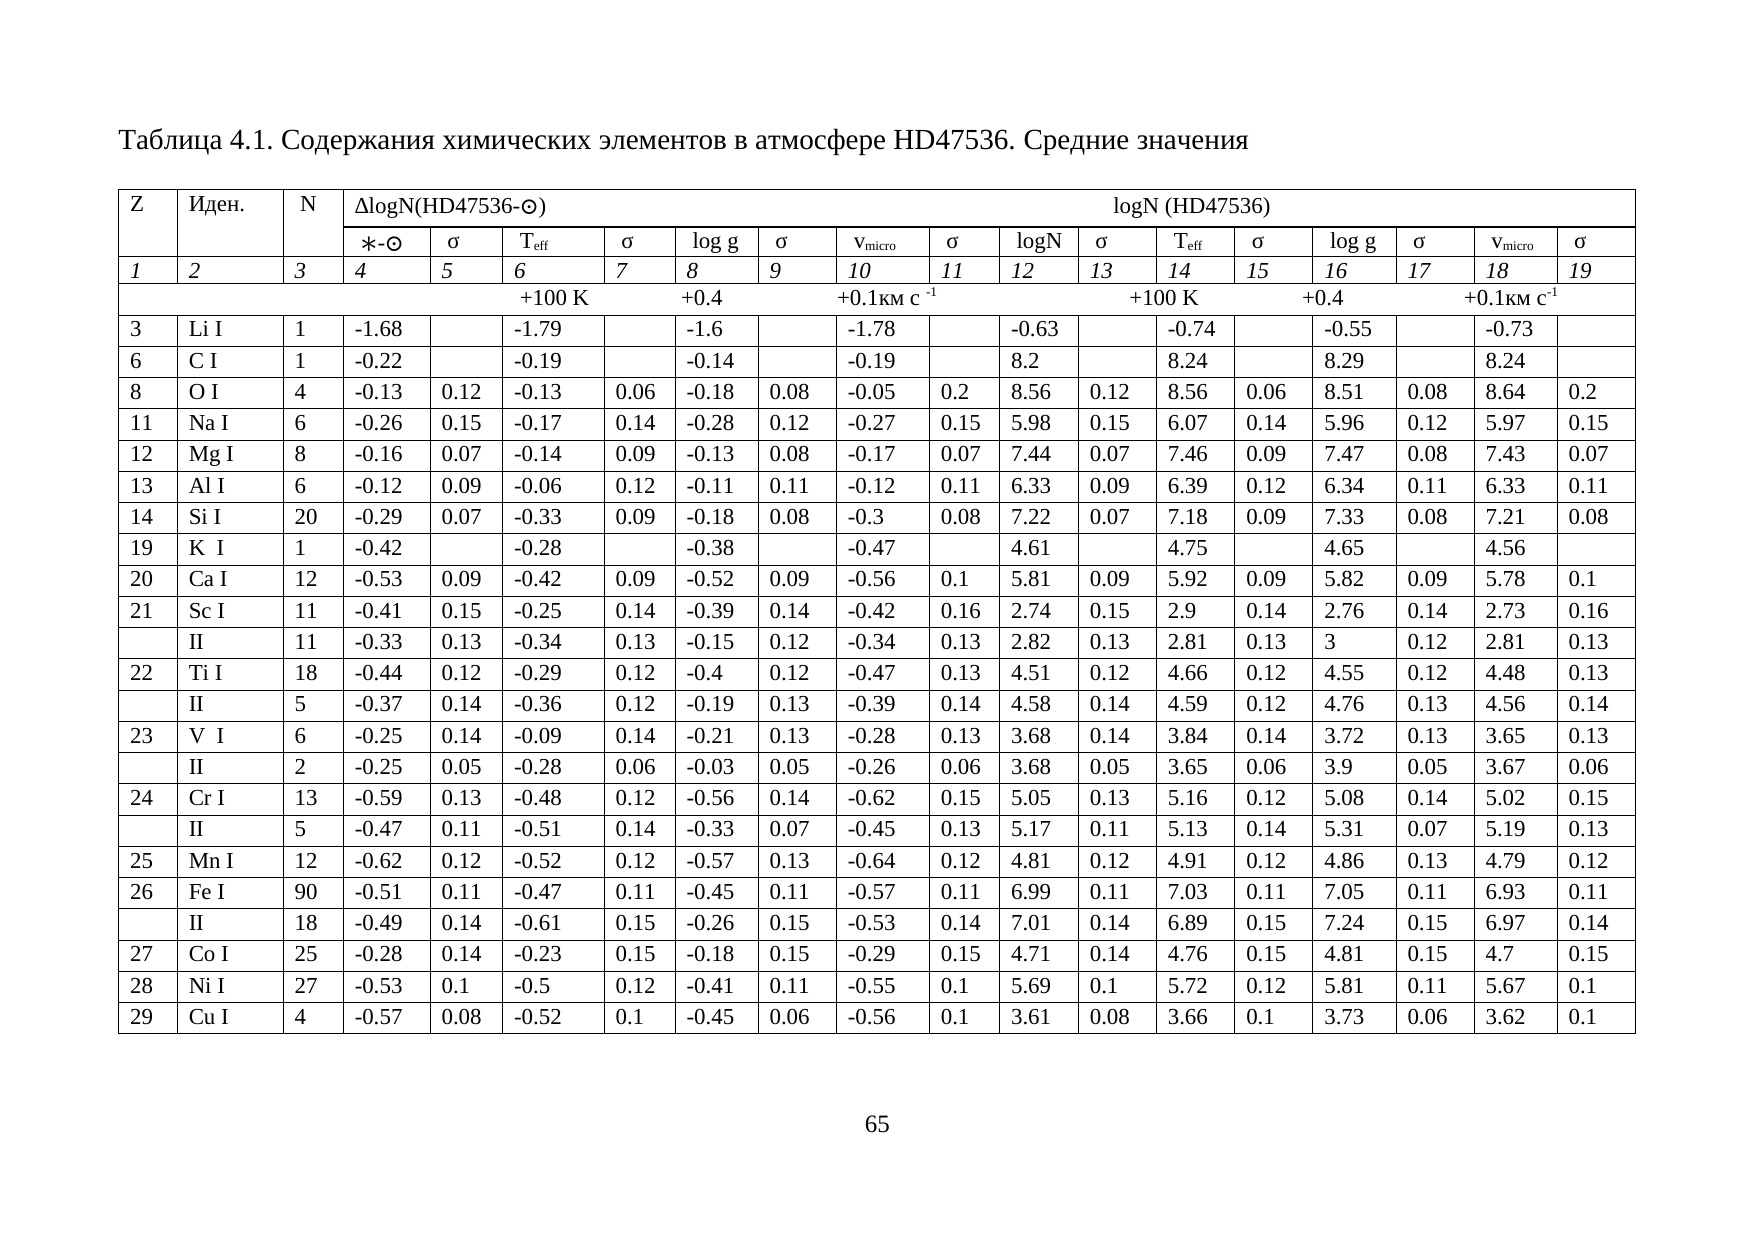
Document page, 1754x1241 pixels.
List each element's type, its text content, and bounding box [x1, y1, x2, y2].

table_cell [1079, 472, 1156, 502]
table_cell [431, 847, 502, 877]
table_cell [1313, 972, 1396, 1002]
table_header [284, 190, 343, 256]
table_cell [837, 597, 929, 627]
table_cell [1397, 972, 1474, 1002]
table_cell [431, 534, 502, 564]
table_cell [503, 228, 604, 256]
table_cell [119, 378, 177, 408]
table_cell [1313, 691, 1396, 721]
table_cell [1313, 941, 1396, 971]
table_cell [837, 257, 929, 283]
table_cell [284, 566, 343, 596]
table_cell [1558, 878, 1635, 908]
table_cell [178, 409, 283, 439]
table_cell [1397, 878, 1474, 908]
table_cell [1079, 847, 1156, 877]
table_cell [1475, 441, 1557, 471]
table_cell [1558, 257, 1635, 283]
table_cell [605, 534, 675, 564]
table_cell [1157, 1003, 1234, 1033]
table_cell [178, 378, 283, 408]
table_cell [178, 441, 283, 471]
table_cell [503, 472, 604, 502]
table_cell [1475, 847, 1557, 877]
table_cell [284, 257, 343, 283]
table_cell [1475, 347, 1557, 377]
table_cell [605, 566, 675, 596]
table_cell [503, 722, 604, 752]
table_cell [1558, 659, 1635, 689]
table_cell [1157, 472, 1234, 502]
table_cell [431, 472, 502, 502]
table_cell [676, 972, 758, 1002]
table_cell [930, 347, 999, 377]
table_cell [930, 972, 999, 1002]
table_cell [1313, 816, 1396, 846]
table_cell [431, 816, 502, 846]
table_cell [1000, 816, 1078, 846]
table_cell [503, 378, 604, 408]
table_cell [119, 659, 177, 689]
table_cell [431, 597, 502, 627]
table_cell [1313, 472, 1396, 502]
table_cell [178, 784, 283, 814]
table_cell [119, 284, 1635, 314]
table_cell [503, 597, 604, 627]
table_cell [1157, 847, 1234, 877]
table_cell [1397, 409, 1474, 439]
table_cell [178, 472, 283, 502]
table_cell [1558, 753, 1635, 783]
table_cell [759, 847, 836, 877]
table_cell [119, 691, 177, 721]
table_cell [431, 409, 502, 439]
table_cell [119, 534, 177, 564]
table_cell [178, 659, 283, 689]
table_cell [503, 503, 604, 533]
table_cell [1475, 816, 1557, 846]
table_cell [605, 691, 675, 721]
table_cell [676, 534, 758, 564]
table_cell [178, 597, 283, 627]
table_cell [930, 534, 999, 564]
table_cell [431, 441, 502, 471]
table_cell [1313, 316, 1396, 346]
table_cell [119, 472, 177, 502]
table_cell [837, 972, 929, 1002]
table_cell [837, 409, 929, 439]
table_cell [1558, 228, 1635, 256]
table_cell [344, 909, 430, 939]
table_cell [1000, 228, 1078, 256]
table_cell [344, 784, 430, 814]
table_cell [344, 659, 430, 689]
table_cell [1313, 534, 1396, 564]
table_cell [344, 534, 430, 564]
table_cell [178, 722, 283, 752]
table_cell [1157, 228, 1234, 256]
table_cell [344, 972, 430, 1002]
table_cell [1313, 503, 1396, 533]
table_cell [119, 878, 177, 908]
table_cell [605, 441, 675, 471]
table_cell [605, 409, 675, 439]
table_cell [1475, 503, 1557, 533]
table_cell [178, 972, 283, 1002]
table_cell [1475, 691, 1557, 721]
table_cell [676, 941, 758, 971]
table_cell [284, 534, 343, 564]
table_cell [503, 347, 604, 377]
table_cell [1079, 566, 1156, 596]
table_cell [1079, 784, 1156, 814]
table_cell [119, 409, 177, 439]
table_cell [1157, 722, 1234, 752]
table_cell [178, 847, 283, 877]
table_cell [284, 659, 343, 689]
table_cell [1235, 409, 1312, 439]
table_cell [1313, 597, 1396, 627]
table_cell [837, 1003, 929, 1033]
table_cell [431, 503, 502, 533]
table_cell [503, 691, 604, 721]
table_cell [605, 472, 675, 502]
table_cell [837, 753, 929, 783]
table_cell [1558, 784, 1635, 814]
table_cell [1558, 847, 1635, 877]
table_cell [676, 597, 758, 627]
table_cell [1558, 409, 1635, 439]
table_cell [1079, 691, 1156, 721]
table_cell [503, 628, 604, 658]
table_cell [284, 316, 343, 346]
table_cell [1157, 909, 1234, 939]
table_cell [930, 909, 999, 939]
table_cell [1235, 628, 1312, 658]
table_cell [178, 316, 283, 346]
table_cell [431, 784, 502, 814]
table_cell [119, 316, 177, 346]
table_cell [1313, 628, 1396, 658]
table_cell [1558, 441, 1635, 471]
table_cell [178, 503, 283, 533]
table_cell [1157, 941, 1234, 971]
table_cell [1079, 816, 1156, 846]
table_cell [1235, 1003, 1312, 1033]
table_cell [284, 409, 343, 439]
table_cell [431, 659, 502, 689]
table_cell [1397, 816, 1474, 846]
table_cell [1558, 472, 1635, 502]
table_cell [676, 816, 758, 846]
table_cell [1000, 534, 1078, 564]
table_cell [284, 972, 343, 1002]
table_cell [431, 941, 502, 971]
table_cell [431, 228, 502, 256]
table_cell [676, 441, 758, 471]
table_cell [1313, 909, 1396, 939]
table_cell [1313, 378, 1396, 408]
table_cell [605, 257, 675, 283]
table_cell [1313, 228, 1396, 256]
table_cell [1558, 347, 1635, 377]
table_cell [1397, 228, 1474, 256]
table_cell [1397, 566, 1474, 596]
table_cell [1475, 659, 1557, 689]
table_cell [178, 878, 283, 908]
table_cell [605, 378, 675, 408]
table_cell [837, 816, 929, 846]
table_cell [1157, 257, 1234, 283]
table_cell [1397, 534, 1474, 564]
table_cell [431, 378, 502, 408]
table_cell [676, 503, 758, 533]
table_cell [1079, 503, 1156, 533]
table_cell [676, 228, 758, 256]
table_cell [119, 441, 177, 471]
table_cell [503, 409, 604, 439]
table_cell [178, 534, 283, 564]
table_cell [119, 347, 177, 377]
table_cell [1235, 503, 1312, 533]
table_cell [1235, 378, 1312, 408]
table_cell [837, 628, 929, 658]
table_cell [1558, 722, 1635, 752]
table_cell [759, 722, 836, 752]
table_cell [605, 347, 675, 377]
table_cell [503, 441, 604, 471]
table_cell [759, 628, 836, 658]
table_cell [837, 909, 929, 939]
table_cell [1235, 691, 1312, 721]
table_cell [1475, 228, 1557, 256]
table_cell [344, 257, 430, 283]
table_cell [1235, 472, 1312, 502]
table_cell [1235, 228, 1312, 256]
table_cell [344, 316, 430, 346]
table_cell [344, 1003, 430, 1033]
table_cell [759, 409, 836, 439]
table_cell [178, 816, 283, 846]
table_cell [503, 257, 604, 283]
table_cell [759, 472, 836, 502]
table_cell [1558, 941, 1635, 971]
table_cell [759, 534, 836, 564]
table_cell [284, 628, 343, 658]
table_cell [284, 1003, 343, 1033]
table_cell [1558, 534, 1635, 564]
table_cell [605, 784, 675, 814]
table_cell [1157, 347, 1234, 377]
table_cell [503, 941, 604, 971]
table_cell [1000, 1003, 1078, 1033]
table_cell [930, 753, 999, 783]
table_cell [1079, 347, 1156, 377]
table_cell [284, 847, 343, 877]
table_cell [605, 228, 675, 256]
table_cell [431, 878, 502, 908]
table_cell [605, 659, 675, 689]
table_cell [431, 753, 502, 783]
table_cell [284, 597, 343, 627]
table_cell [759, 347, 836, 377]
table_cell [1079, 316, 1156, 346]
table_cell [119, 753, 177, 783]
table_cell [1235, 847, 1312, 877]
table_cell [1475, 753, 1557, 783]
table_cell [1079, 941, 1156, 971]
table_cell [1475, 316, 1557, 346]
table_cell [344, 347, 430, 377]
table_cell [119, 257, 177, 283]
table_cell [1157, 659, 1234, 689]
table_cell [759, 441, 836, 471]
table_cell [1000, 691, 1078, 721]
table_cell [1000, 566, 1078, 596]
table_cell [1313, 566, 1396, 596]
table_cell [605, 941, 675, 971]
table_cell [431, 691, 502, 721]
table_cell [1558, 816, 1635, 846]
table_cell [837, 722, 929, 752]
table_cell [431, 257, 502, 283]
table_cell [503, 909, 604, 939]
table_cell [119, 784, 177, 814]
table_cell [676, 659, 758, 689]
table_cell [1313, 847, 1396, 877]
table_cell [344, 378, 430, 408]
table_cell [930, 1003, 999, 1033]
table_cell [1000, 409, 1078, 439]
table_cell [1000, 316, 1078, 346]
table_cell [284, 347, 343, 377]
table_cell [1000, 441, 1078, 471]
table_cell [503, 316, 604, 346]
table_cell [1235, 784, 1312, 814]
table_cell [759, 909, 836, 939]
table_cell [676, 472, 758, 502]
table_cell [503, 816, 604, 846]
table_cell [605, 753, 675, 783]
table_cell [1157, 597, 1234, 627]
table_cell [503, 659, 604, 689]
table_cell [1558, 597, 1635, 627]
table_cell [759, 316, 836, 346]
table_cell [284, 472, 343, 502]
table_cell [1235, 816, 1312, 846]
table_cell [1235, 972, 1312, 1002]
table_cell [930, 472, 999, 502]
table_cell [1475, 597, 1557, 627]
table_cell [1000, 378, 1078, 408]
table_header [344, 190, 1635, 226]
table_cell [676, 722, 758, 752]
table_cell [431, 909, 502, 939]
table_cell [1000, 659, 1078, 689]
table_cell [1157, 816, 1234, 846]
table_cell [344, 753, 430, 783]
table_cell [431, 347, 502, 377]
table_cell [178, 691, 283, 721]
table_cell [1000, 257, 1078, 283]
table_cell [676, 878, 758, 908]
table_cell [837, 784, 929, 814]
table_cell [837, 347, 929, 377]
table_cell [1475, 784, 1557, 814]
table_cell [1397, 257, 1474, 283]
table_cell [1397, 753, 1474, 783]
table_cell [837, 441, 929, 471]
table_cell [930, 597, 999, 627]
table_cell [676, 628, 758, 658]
text Таблица 4.1. Содержания химических элементов в атмосфере HD47536. Средние значения [118, 122, 1636, 156]
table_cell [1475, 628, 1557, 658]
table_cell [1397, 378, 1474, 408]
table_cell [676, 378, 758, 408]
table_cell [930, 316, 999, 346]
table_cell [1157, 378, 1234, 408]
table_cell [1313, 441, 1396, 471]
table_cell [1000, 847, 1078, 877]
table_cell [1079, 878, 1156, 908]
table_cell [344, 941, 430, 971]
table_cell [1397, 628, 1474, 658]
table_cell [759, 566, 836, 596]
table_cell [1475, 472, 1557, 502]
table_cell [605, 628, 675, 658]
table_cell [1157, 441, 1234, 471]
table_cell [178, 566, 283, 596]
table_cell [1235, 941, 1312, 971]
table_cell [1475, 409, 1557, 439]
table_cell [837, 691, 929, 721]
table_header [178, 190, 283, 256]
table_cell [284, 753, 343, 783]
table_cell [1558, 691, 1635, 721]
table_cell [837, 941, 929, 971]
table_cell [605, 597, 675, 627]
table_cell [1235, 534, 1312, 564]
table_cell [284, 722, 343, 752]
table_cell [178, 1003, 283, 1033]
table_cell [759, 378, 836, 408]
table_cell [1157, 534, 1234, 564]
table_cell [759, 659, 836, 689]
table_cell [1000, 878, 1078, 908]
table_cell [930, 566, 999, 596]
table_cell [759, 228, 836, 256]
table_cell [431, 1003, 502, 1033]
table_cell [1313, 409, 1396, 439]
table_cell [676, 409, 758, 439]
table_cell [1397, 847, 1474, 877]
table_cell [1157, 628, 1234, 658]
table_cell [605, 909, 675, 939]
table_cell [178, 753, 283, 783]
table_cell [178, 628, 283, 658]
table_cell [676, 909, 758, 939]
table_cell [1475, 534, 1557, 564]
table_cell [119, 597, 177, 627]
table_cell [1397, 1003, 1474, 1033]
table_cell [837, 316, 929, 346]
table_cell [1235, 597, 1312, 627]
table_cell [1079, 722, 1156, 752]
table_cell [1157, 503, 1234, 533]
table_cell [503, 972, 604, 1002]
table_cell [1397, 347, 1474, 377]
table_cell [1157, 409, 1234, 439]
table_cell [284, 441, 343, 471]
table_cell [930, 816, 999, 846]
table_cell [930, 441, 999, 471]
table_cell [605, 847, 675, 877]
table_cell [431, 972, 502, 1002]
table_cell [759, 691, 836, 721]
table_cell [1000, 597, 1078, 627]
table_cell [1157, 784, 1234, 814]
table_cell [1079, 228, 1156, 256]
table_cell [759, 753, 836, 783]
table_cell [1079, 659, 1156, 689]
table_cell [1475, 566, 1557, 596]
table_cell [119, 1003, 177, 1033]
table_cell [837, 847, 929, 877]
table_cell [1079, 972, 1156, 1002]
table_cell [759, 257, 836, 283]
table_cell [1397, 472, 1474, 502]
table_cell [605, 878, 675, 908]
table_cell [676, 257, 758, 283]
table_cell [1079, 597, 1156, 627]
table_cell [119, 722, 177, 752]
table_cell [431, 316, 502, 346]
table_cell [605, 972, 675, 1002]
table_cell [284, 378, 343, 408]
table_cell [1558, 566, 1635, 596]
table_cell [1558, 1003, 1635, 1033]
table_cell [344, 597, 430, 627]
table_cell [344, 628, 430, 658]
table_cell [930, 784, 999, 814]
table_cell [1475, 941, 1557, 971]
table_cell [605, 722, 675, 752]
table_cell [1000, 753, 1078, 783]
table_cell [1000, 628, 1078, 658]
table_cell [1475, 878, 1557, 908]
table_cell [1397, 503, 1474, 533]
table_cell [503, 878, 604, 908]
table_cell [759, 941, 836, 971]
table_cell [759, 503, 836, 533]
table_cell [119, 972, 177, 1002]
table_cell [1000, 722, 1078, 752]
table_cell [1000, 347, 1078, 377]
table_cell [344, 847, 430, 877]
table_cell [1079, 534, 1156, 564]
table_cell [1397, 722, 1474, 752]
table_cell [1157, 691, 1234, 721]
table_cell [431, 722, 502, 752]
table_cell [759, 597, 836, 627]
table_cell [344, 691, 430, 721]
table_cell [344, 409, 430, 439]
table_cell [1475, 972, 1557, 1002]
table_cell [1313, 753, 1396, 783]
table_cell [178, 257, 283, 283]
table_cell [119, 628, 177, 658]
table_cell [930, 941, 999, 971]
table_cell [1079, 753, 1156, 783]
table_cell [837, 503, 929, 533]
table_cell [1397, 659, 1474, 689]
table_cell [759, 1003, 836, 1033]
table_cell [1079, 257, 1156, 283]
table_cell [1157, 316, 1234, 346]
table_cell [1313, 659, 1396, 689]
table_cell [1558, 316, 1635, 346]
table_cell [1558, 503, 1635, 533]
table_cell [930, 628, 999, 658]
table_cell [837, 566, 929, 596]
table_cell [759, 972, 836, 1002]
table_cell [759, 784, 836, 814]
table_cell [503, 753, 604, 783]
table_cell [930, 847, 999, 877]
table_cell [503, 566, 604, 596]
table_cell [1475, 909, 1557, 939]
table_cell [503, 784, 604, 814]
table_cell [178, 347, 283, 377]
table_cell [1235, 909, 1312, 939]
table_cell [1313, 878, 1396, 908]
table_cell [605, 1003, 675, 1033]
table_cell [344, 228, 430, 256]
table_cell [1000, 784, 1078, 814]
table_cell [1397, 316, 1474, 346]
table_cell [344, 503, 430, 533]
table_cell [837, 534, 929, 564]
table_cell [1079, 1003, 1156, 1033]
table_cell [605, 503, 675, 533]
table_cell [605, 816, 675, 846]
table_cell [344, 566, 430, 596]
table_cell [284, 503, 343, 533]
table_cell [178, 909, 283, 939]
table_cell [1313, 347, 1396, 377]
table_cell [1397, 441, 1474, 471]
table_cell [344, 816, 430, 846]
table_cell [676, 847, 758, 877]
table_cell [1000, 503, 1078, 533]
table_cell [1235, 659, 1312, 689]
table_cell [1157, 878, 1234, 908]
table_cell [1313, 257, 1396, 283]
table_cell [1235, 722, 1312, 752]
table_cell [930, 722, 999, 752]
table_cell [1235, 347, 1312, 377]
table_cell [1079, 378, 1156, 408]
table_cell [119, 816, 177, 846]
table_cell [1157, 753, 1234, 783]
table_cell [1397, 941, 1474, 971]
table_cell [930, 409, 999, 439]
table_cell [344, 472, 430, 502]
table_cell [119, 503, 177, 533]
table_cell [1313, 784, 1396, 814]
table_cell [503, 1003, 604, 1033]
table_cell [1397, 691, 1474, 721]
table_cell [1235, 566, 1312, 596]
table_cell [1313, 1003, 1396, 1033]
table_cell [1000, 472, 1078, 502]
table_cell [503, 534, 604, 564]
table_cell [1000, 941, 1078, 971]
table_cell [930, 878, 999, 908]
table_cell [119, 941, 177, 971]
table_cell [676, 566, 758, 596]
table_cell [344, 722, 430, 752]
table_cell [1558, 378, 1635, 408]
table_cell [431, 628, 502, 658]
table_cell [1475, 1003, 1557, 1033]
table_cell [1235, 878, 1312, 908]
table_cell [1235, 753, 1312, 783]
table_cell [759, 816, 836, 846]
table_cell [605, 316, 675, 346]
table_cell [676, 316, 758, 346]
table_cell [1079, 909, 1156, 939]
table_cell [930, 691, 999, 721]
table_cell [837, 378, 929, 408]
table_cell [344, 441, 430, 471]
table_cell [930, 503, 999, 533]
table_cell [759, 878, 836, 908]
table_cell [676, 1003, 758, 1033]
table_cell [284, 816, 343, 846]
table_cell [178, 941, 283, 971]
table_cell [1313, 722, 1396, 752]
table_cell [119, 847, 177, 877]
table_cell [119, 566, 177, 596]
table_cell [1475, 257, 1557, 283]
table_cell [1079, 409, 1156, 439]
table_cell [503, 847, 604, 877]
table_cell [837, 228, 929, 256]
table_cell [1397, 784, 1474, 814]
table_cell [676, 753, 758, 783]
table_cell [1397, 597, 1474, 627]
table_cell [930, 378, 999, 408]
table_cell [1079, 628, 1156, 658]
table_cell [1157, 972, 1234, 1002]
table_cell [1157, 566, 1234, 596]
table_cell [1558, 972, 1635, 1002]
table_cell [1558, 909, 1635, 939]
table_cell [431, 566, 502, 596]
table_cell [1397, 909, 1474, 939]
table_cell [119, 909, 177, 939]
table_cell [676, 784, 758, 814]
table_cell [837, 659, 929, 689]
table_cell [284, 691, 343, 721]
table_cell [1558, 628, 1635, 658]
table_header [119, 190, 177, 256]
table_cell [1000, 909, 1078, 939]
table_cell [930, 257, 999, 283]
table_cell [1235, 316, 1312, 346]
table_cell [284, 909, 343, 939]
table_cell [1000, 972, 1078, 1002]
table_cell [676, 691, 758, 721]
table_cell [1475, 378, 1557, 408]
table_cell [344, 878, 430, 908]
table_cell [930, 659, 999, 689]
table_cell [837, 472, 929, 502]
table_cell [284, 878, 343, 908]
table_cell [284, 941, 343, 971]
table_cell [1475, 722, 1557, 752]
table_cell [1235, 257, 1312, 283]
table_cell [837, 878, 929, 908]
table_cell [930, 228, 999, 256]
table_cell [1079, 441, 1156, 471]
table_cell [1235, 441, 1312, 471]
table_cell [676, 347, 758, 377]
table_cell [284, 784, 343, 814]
